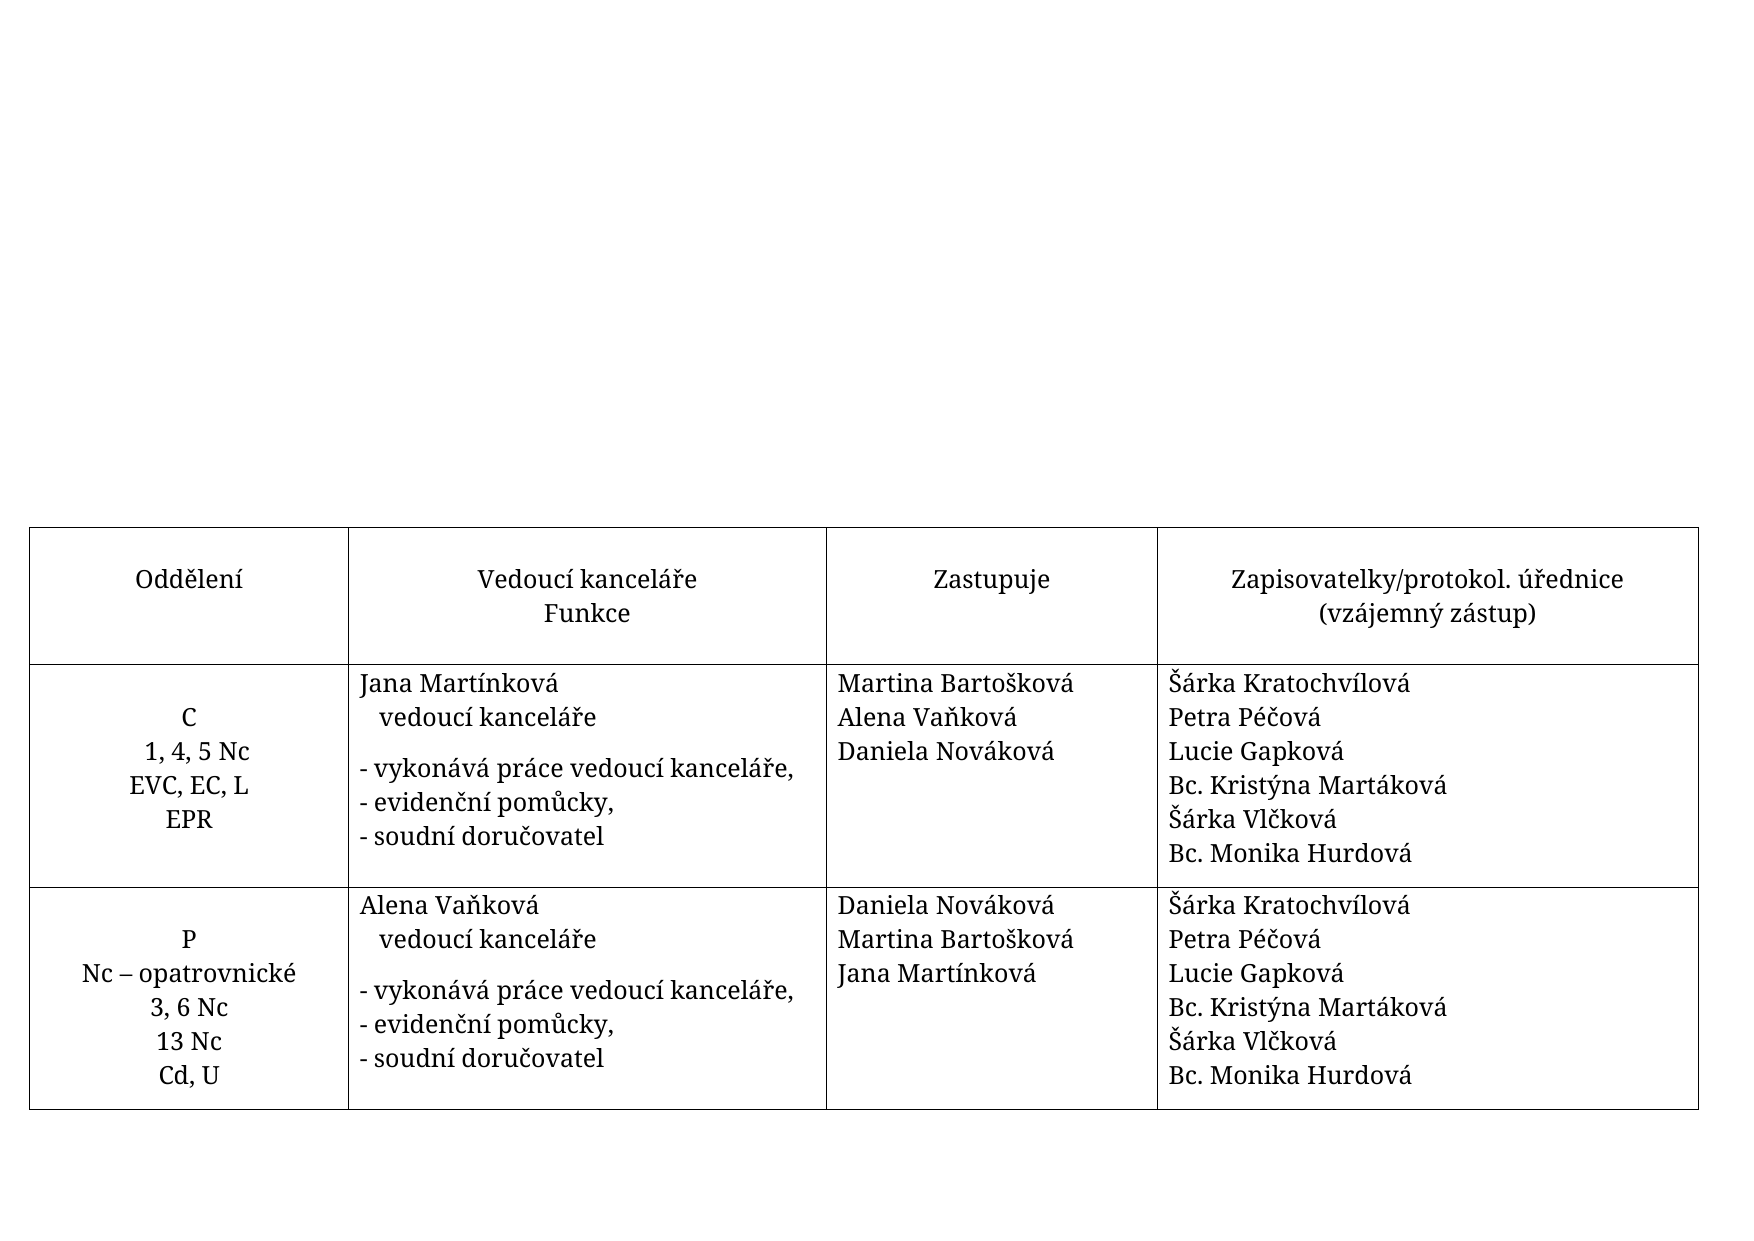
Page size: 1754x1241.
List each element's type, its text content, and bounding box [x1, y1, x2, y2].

table_header Vedoucí kanceláře Funkce [349, 528, 826, 664]
table_cell Šárka Kratochvílová Petra Péčová Lucie Gapková Bc. Kristýna Martáková Šárka Vlčková Bc. Monika Hurdová [1158, 665, 1698, 887]
table_header Zapisovatelky/protokol. úřednice (vzájemný zástup) [1158, 528, 1698, 664]
table_cell Jana Martínková vedoucí kanceláře - vykonává práce vedoucí kanceláře, - evidenční pomůcky, - soudní doručovatel [349, 665, 826, 887]
table_cell C 1, 4, 5 Nc EVC, EC, L EPR [30, 665, 348, 887]
table_cell P Nc – opatrovnické 3, 6 Nc 13 Nc Cd, U [30, 888, 348, 1109]
table_cell Martina Bartošková Alena Vaňková Daniela Nováková [827, 665, 1157, 887]
table_header Zastupuje [827, 528, 1157, 664]
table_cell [1158, 888, 1698, 1109]
table_cell Alena Vaňková vedoucí kanceláře - vykonává práce vedoucí kanceláře, - evidenční pomůcky, - soudní doručovatel [349, 888, 826, 1109]
table_cell Daniela Nováková Martina Bartošková Jana Martínková [827, 888, 1157, 1109]
table_header Oddělení [30, 528, 348, 664]
